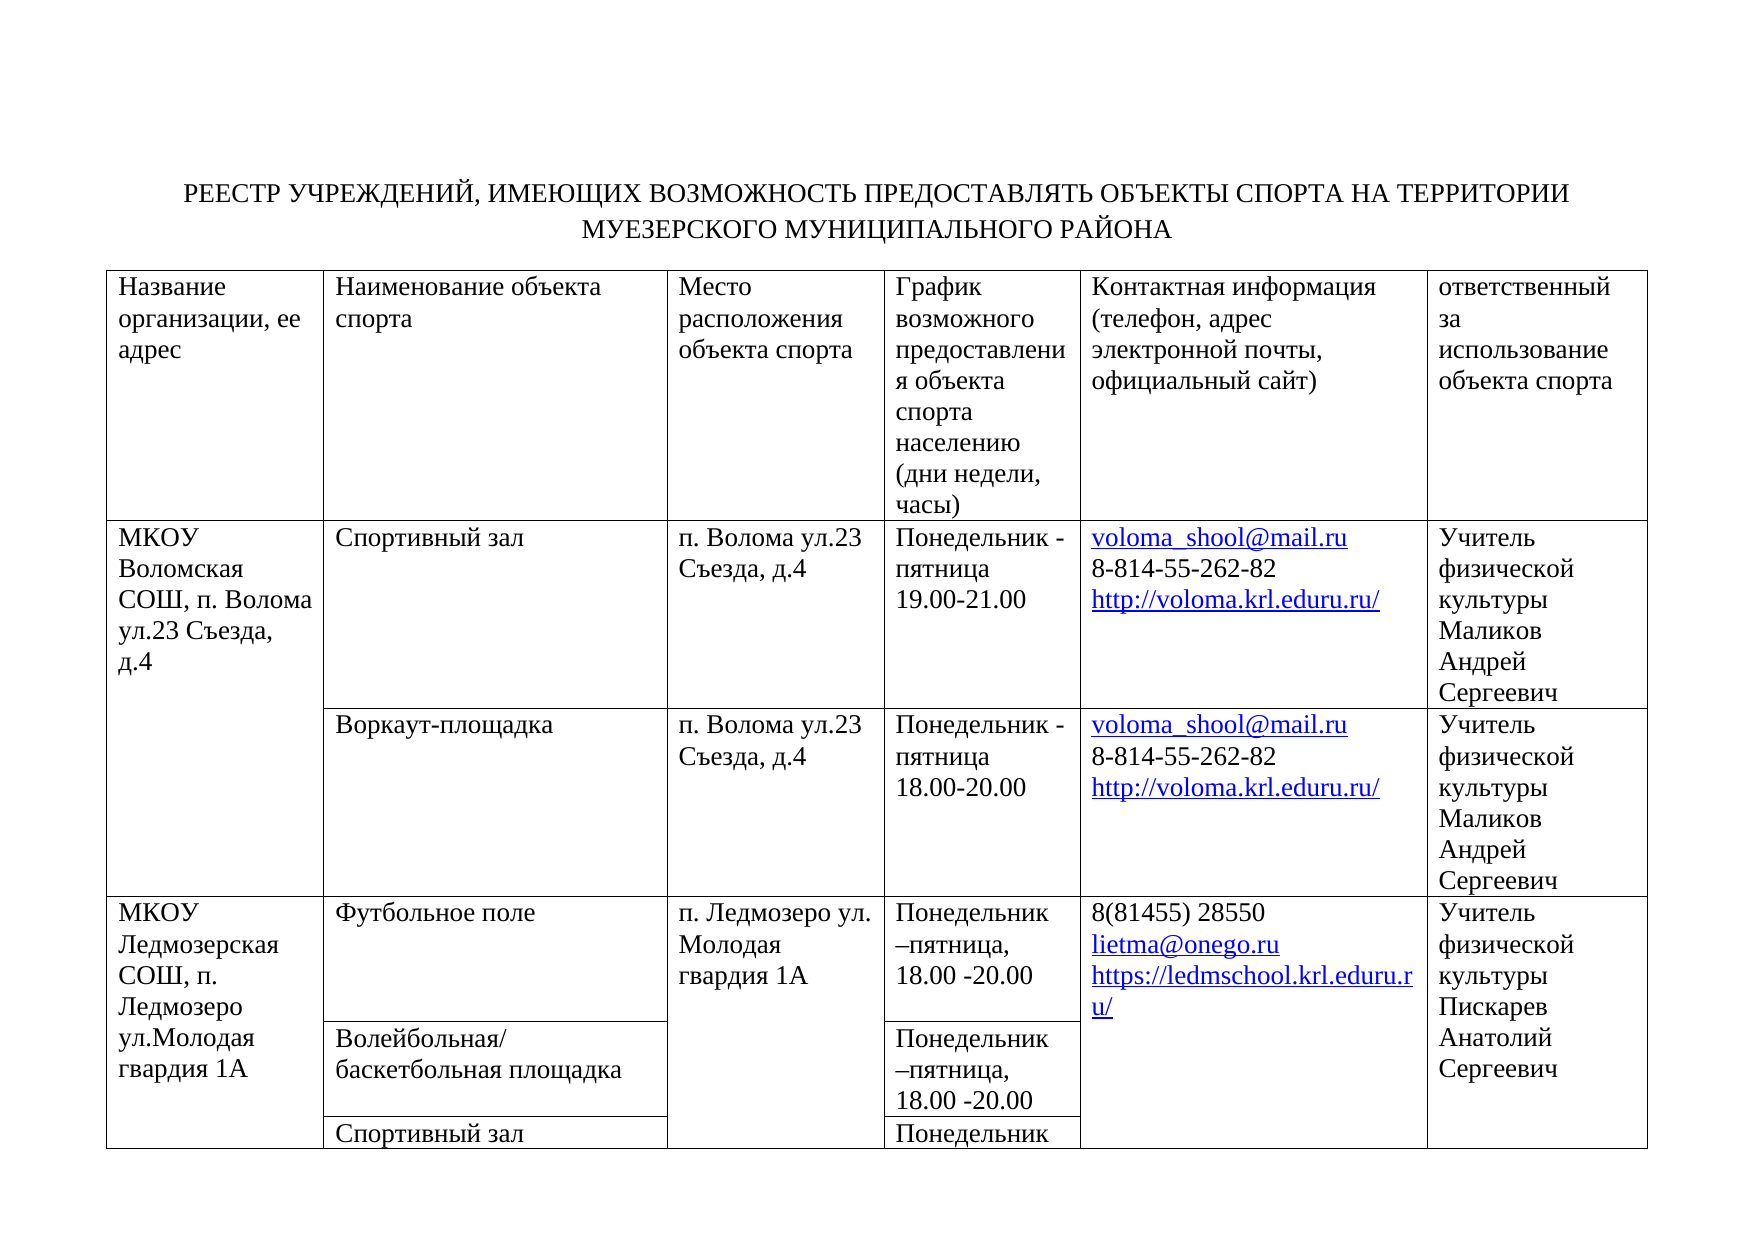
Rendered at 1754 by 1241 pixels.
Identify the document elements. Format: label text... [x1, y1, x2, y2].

table_cell п. Волома ул.23 Съезда, д.4 [668, 521, 884, 708]
table_cell п. Волома ул.23 Съезда, д.4 [668, 709, 884, 896]
table_header Место расположения объекта спорта [668, 271, 884, 520]
table_cell Понедельник -пятница 18.00-20.00 [885, 709, 1080, 896]
table_cell п. Ледмозеро ул. Молодая гвардия 1А [668, 897, 884, 1148]
table_cell Воркаут-площадка [324, 709, 667, 896]
table_cell Понедельник –пятница, 18.00 -20.00 [885, 897, 1080, 1021]
table_cell Учитель физической культуры Маликов Андрей Сергеевич [1428, 521, 1647, 708]
table_cell voloma_shool@mail.ru 8-814-55-262-82 http://voloma.krl.eduru.ru/ [1081, 521, 1427, 708]
table_cell voloma_shool@mail.ru 8-814-55-262-82 http://voloma.krl.eduru.ru/ [1081, 709, 1427, 896]
table_cell Спортивный зал [324, 1117, 667, 1148]
table_header Название организации, ее адрес [107, 271, 323, 520]
table_cell Понедельник –пятница, 18.00 -20.00 [885, 1022, 1080, 1116]
table_cell МКОУ Воломская СОШ, п. Волома ул.23 Съезда, д.4 [107, 521, 323, 896]
table_cell МКОУ Ледмозерская СОШ, п. Ледмозеро ул.Молодая гвардия 1А [107, 897, 323, 1148]
table_cell Спортивный зал [324, 521, 667, 708]
table_header Наименование объекта спорта [324, 271, 667, 520]
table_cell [885, 1117, 1080, 1148]
table_header График возможного предоставления объекта спорта населению (дни недели, часы) [885, 271, 1080, 520]
table_cell Учитель физической культуры Маликов Андрей Сергеевич [1428, 709, 1647, 896]
table_cell Понедельник -пятница 19.00-21.00 [885, 521, 1080, 708]
table_cell Волейбольная/ баскетбольная площадка [324, 1022, 667, 1116]
table_header Контактная информация (телефон, адрес электронной почты, официальный сайт) [1081, 271, 1427, 520]
table_cell 8(81455) 28550 lietma@onego.ru https://ledmschool.krl.eduru.ru/ [1081, 897, 1427, 1148]
table_header ответственный за использование объекта спорта [1428, 271, 1647, 520]
table_cell Футбольное поле [324, 897, 667, 1021]
table_cell Учитель физической культуры Пискарев Анатолий Сергеевич [1428, 897, 1647, 1148]
text РЕЕСТР УЧРЕЖДЕНИЙ, ИМЕЮЩИХ ВОЗМОЖНОСТЬ ПРЕДОСТАВЛЯТЬ ОБЪЕКТЫ СПОРТА НА ТЕРРИТОРИИ МУЕЗЕРСКОГО МУНИЦИПАЛЬНОГО РАЙОНА [118, 177, 1636, 244]
